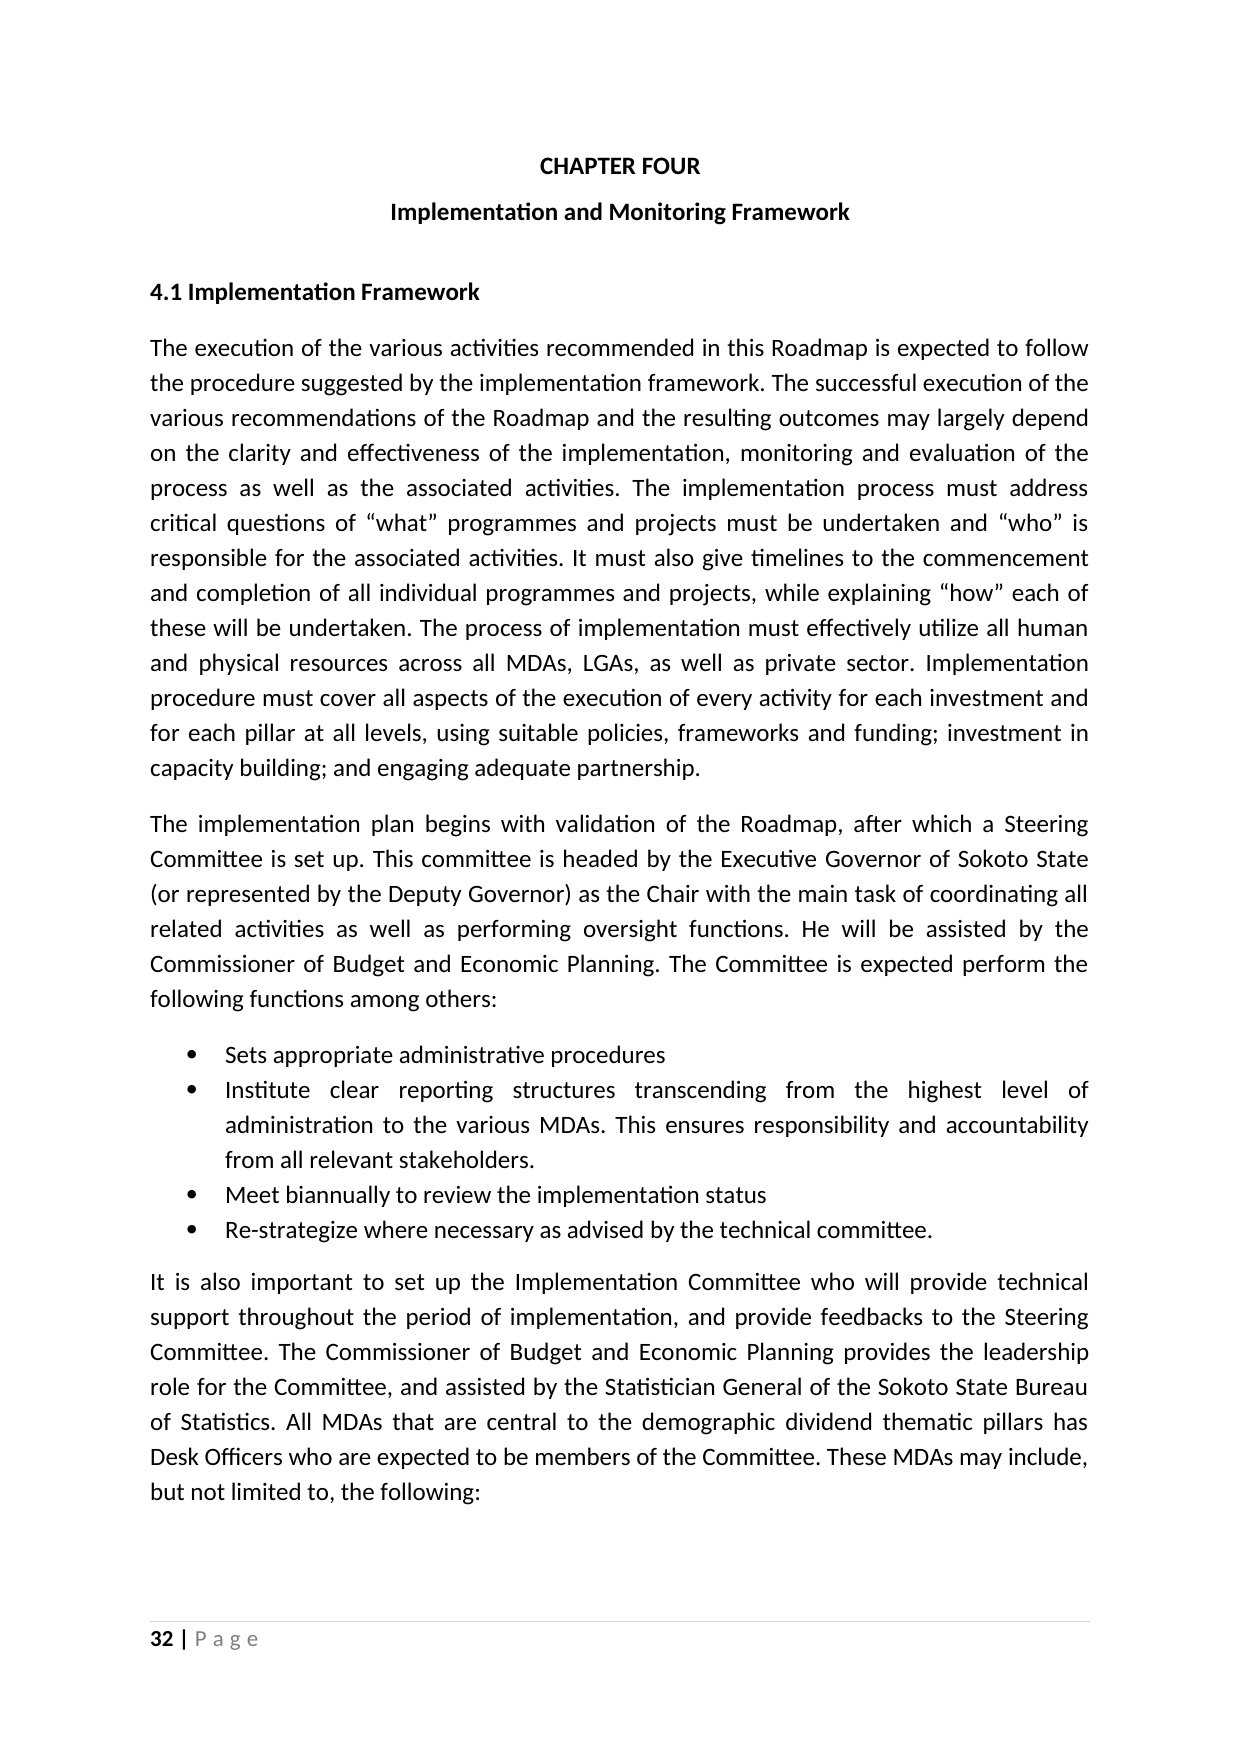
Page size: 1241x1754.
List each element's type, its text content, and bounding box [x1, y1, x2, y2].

text Implementation and Monitoring Framework [150, 196, 1090, 226]
list Institute clear reporting structures transcending from the highest level of administration to the various MDAs. This ensures responsibility and accountability from all relevant stakeholders. [187, 1074, 1090, 1174]
list Meet biannually to review the implementation status [187, 1179, 1090, 1209]
list Sets appropriate administrative procedures [187, 1039, 1090, 1069]
text The execution of the various activities recommended in this Roadmap is expected to follow the procedure suggested by the implementation framework. The successful execution of the various recommendations of the Roadmap and the resulting outcomes may largely depend on the clarity and effectiveness of the implementation, monitoring and evaluation of the process as well as the associated activities. The implementation process must address critical questions of “what” programmes and projects must be undertaken and “who” is responsible for the associated activities. It must also give timelines to the commencement and completion of all individual programmes and projects, while explaining “how” each of these will be undertaken. The process of implementation must effectively utilize all human and physical resources across all MDAs, LGAs, as well as private sector. Implementation procedure must cover all aspects of the execution of every activity for each investment and for each pillar at all levels, using suitable policies, frameworks and funding; investment in capacity building; and engaging adequate partnership. [150, 332, 1090, 783]
text 4.1 Implementation Framework [150, 276, 1090, 307]
text It is also important to set up the Implementation Committee who will provide technical support throughout the period of implementation, and provide feedbacks to the Steering Committee. The Commissioner of Budget and Economic Planning provides the leadership role for the Committee, and assisted by the Statistician General of the Sokoto State Bureau of Statistics. All MDAs that are central to the demographic dividend thematic pillars has Desk Officers who are expected to be members of the Committee. These MDAs may include, but not limited to, the following: [150, 1266, 1090, 1506]
text The implementation plan begins with validation of the Roadmap, after which a Steering Committee is set up. This committee is headed by the Executive Governor of Sokoto State (or represented by the Deputy Governor) as the Chair with the main task of coordinating all related activities as well as performing oversight functions. He will be assisted by the Commissioner of Budget and Economic Planning. The Committee is expected perform the following functions among others: [150, 808, 1090, 1014]
list Re-strategize where necessary as advised by the technical committee. [187, 1214, 1090, 1244]
text CHAPTER FOUR [150, 150, 1090, 181]
